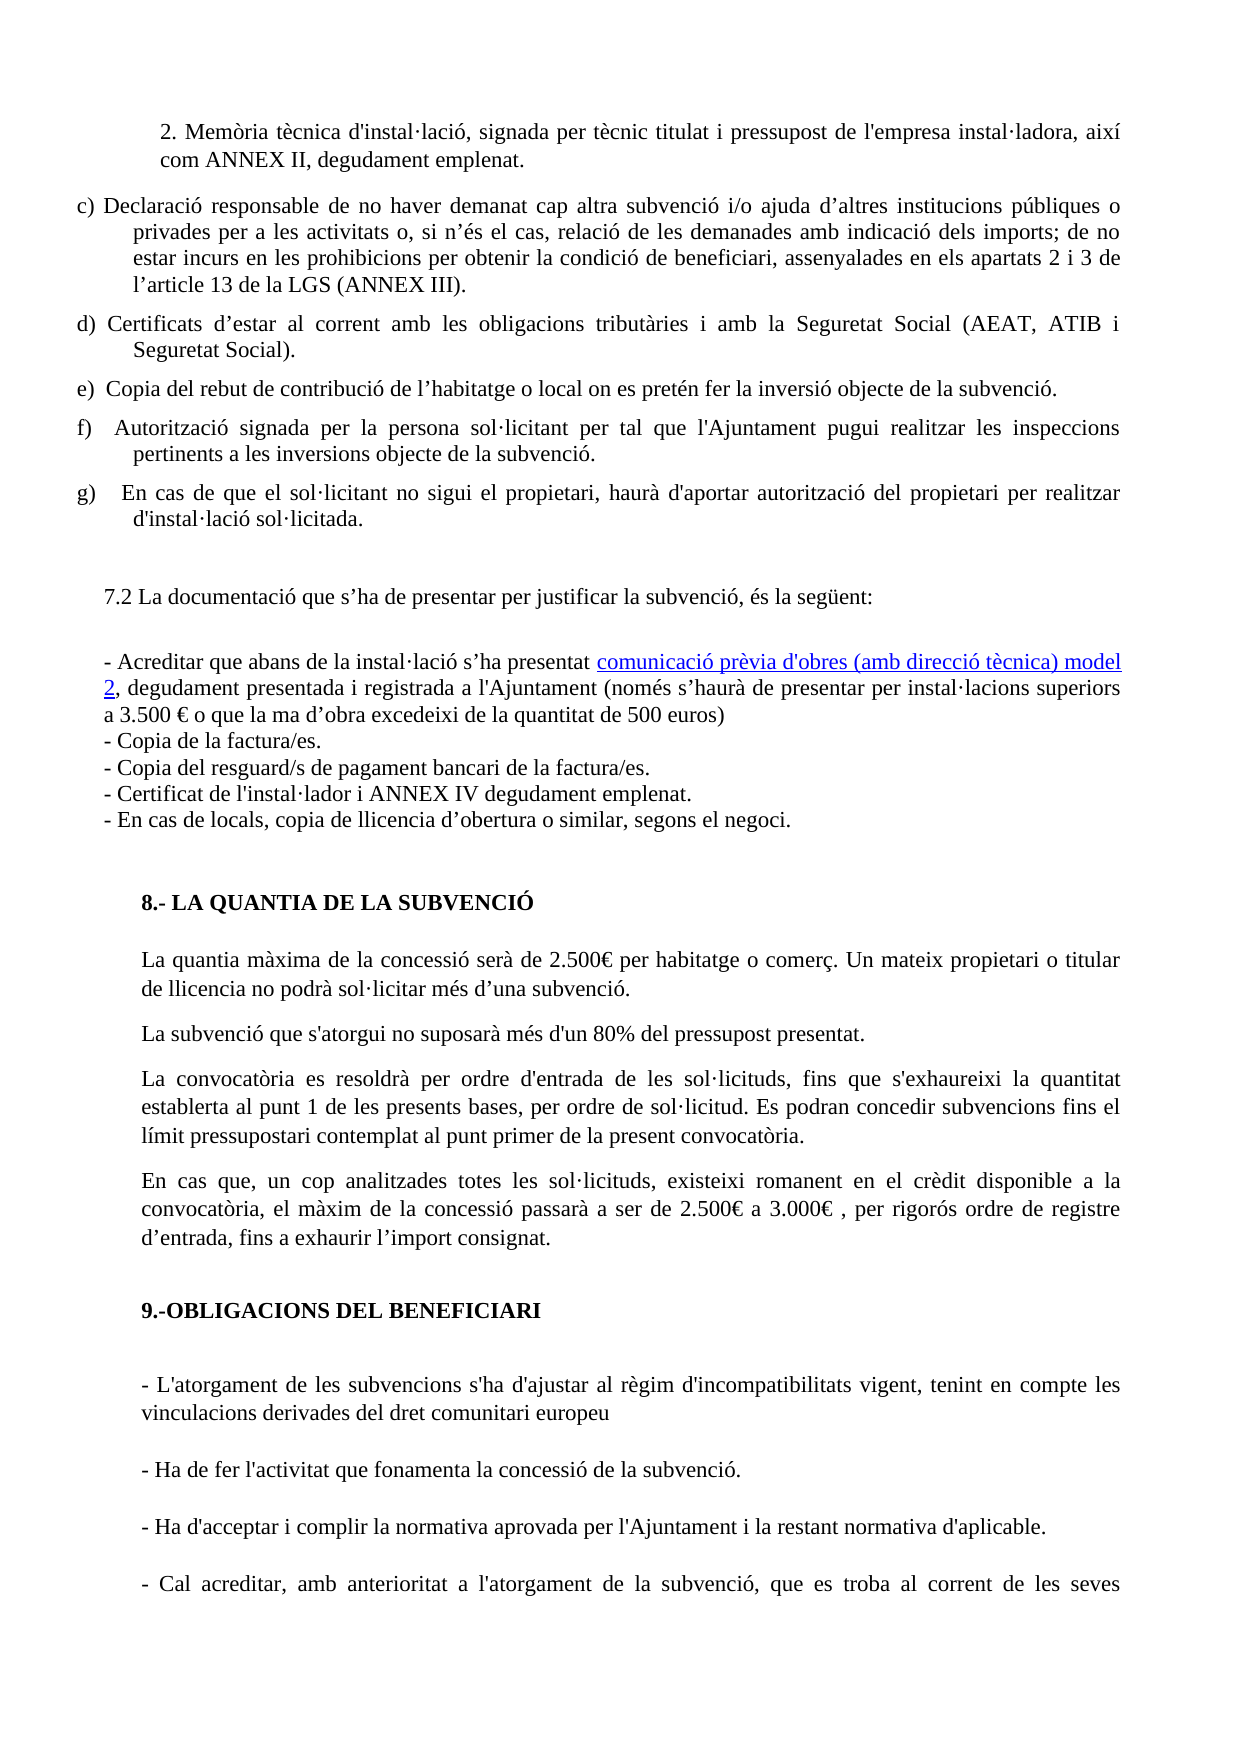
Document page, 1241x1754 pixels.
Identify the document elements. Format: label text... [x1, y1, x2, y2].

text 7.2 La documentació que s’ha de presentar per justificar la subvenció, és la següent: [103, 583, 1122, 609]
text g) En cas de que el sol·licitant no sigui el propietari, haurà d'aportar autorització del propietari per realitzar d'instal·lació sol·licitada. [77, 479, 1122, 532]
text - Ha de fer l'activitat que fonamenta la concessió de la subvenció. [141, 1428, 1122, 1483]
text - Ha d'acceptar i complir la normativa aprovada per l'Ajuntament i la restant normativa d'aplicable. [141, 1485, 1122, 1539]
text En cas que, un cop analitzades totes les sol·licituds, existeixi romanent en el crèdit disponible a la convocatòria, el màxim de la concessió passarà a ser de 2.500€ a 3.000€ , per rigorós ordre de registre d’entrada, fins a exhaurir l’import consignat. [141, 1167, 1122, 1250]
text La convocatòria es resoldrà per ordre d'entrada de les sol·licituds, fins que s'exhaureixi la quantitat establerta al punt 1 de les presents bases, per ordre de sol·licitud. Es podran concedir subvencions fins el límit pressupostari contemplat al punt primer de la present convocatòria. [141, 1065, 1122, 1148]
text - Copia de la factura/es. [103, 727, 1122, 753]
text 9.-OBLIGACIONS DEL BENEFICIARI [141, 1269, 1122, 1324]
text - Copia del resguard/s de pagament bancari de la factura/es. [103, 753, 1122, 780]
text 2. Memòria tècnica d'instal·lació, signada per tècnic titulat i pressupost de l'empresa instal·ladora, així com ANNEX II, degudament emplenat. [160, 118, 1122, 173]
text f) Autorització signada per la persona sol·licitant per tal que l'Ajuntament pugui realitzar les inspeccions pertinents a les inversions objecte de la subvenció. [77, 414, 1122, 466]
text - Acreditar que abans de la instal·lació s’ha presentat comunicació prèvia d'obres (amb direcció tècnica) model 2, degudament presentada i registrada a l'Ajuntament (només s’haurà de presentar per instal·lacions superiors a 3.500 € o que la ma d’obra excedeixi de la quantitat de 500 euros) [103, 648, 1122, 727]
text La quantia màxima de la concessió serà de 2.500€ per habitatge o comerç. Un mateix propietari o titular de llicencia no podrà sol·licitar més d’una subvenció. [141, 918, 1122, 1001]
text d) Certificats d’estar al corrent amb les obligacions tributàries i amb la Seguretat Social (AEAT, ATIB i Seguretat Social). [77, 309, 1122, 362]
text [141, 1542, 1122, 1596]
text 8.- LA QUANTIA DE LA SUBVENCIÓ [141, 833, 1122, 916]
text e) Copia del rebut de contribució de l’habitatge o local on es pretén fer la inversió objecte de la subvenció. [77, 375, 1122, 401]
text - En cas de locals, copia de llicencia d’obertura o similar, segons el negoci. [103, 806, 1122, 833]
text c) Declaració responsable de no haver demanat cap altra subvenció i/o ajuda d’altres institucions públiques o privades per a les activitats o, si n’és el cas, relació de les demanades amb indicació dels imports; de no estar incurs en les prohibicions per obtenir la condició de beneficiari, assenyalades en els apartats 2 i 3 de l’article 13 de la LGS (ANNEX III). [77, 192, 1122, 297]
text - Certificat de l'instal·lador i ANNEX IV degudament emplenat. [103, 780, 1122, 806]
text La subvenció que s'atorgui no suposarà més d'un 80% del pressupost presentat. [141, 1020, 1122, 1046]
text - L'atorgament de les subvencions s'ha d'ajustar al règim d'incompatibilitats vigent, tenint en compte les vinculacions derivades del dret comunitari europeu [141, 1342, 1122, 1426]
